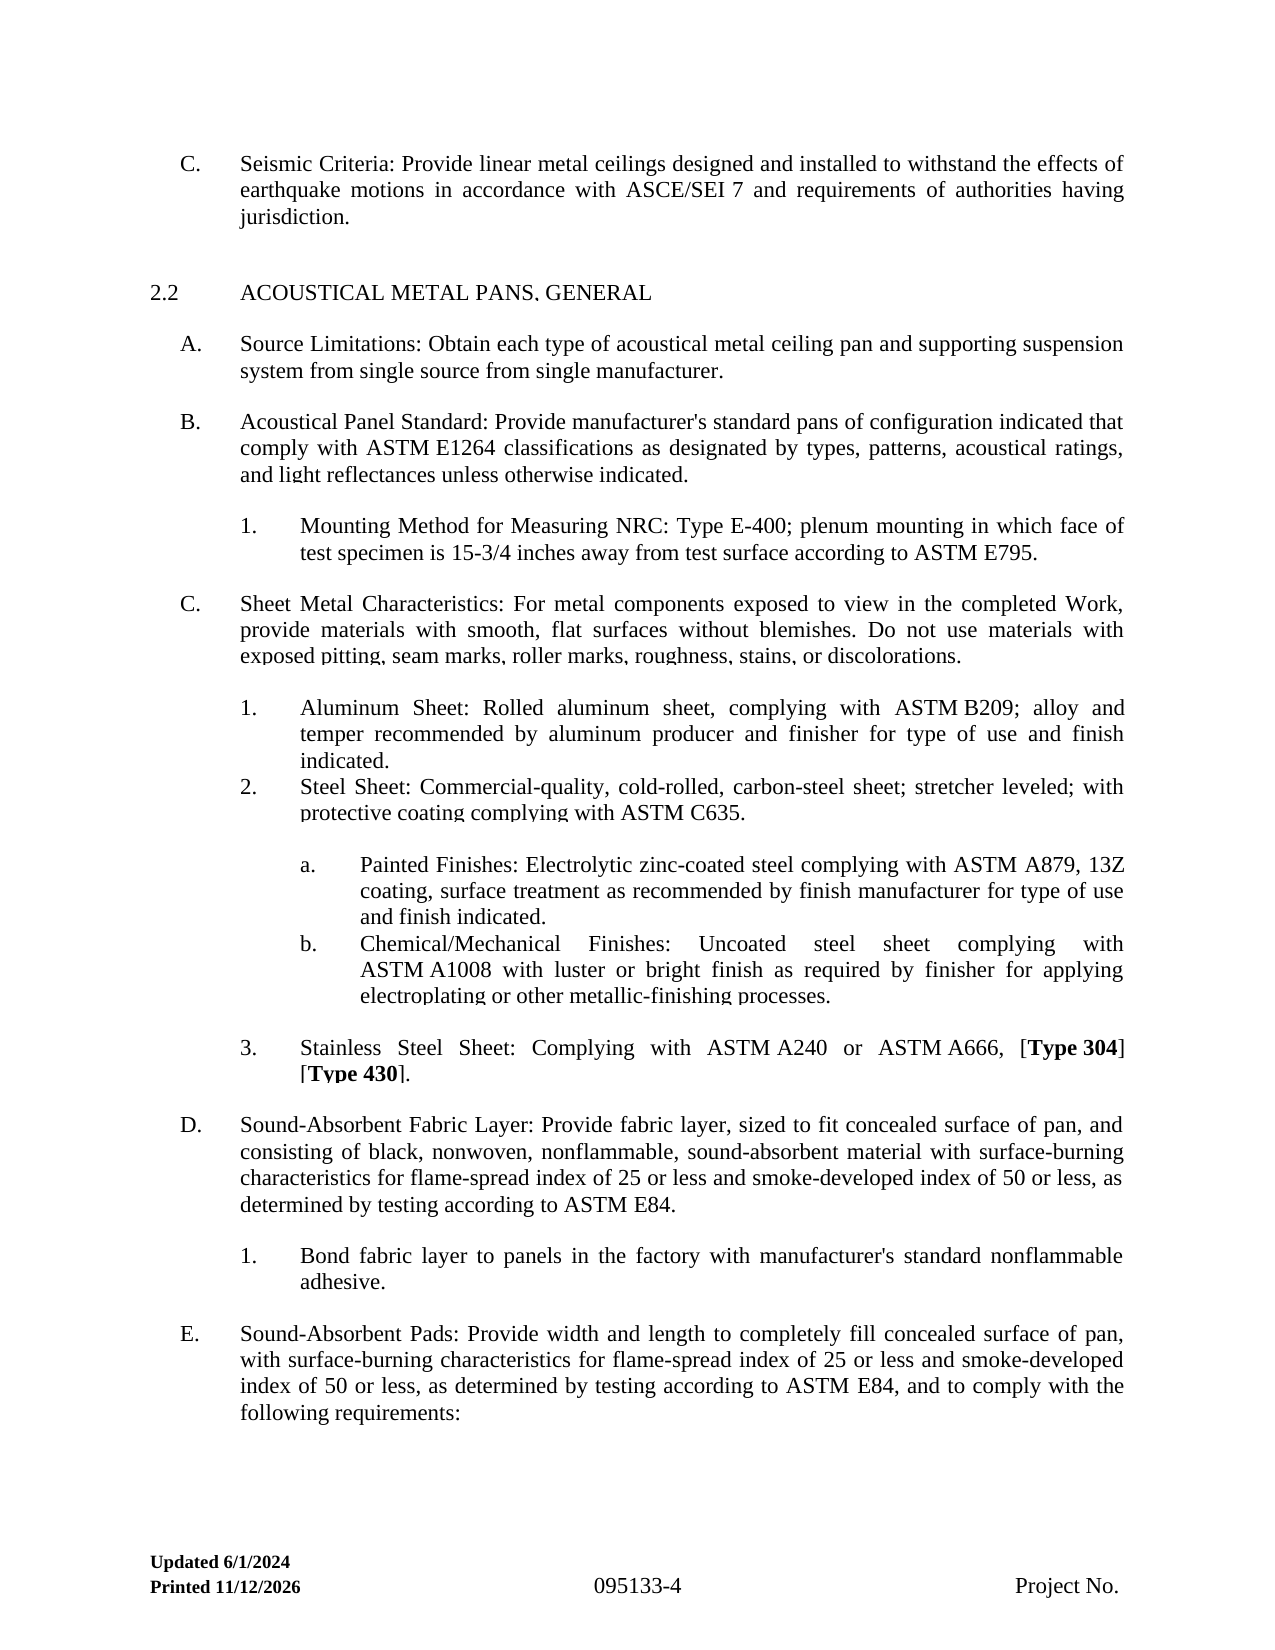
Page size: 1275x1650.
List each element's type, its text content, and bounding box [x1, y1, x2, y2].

text Seismic Criteria: Provide linear metal ceilings designed and installed to withstand the effects of earthquake motions in accordance with ASCE/SEI 7 and requirements of authorities having jurisdiction. [180, 150, 1125, 229]
text Chemical/Mechanical Finishes: Uncoated steel sheet complying with ASTM A1008 with luster or bright finish as required by finisher for applying electroplating or other metallic-finishing processes. [300, 930, 1125, 1005]
text Sound-Absorbent Fabric Layer: Provide fabric layer, sized to fit concealed surface of pan, and consisting of black, nonwoven, nonflammable, sound-absorbent material with surface-burning characteristics for flame-spread index of 25 or less and smoke-developed index of 50 or less, as determined by testing according to ASTM E84. [180, 1112, 1125, 1217]
text Stainless Steel Sheet: Complying with ASTM A240 or ASTM A666, [Type 304] [Type 430]. [240, 1034, 1125, 1083]
text Sheet Metal Characteristics: For metal components exposed to view in the completed Work, provide materials with smooth, flat surfaces without blemishes. Do not use materials with exposed pitting, seam marks, roller marks, roughness, stains, or discolorations. [180, 590, 1125, 665]
text Aluminum Sheet: Rolled aluminum sheet, complying with ASTM B209; alloy and temper recommended by aluminum producer and finisher for type of use and finish indicated. [240, 694, 1125, 773]
text Sound-Absorbent Pads: Provide width and length to completely fill concealed surface of pan, with surface-burning characteristics for flame-spread index of 25 or less and smoke-developed index of 50 or less, as determined by testing according to ASTM E84, and to comply with the following requirements: [180, 1320, 1125, 1425]
text Bond fabric layer to panels in the factory with manufacturer's standard nonflammable adhesive. [240, 1242, 1125, 1291]
text Source Limitations: Obtain each type of acoustical metal ceiling pan and supporting suspension system from single source from single manufacturer. [180, 330, 1125, 383]
text ACOUSTICAL METAL PANS, GENERAL [150, 279, 1125, 301]
text Mounting Method for Measuring NRC: Type E-400; plenum mounting in which face of test specimen is 15-3/4 inches away from test surface according to ASTM E795. [240, 512, 1125, 565]
text Steel Sheet: Commercial-quality, cold-rolled, carbon-steel sheet; stretcher leveled; with protective coating complying with ASTM C635. [240, 773, 1125, 822]
text Painted Finishes: Electrolytic zinc-coated steel complying with ASTM A879, 13Z coating, surface treatment as recommended by finish manufacturer for type of use and finish indicated. [300, 851, 1125, 926]
text Acoustical Panel Standard: Provide manufacturer's standard pans of configuration indicated that comply with ASTM E1264 classifications as designated by types, patterns, acoustical ratings, and light reflectances unless otherwise indicated. [180, 408, 1125, 483]
